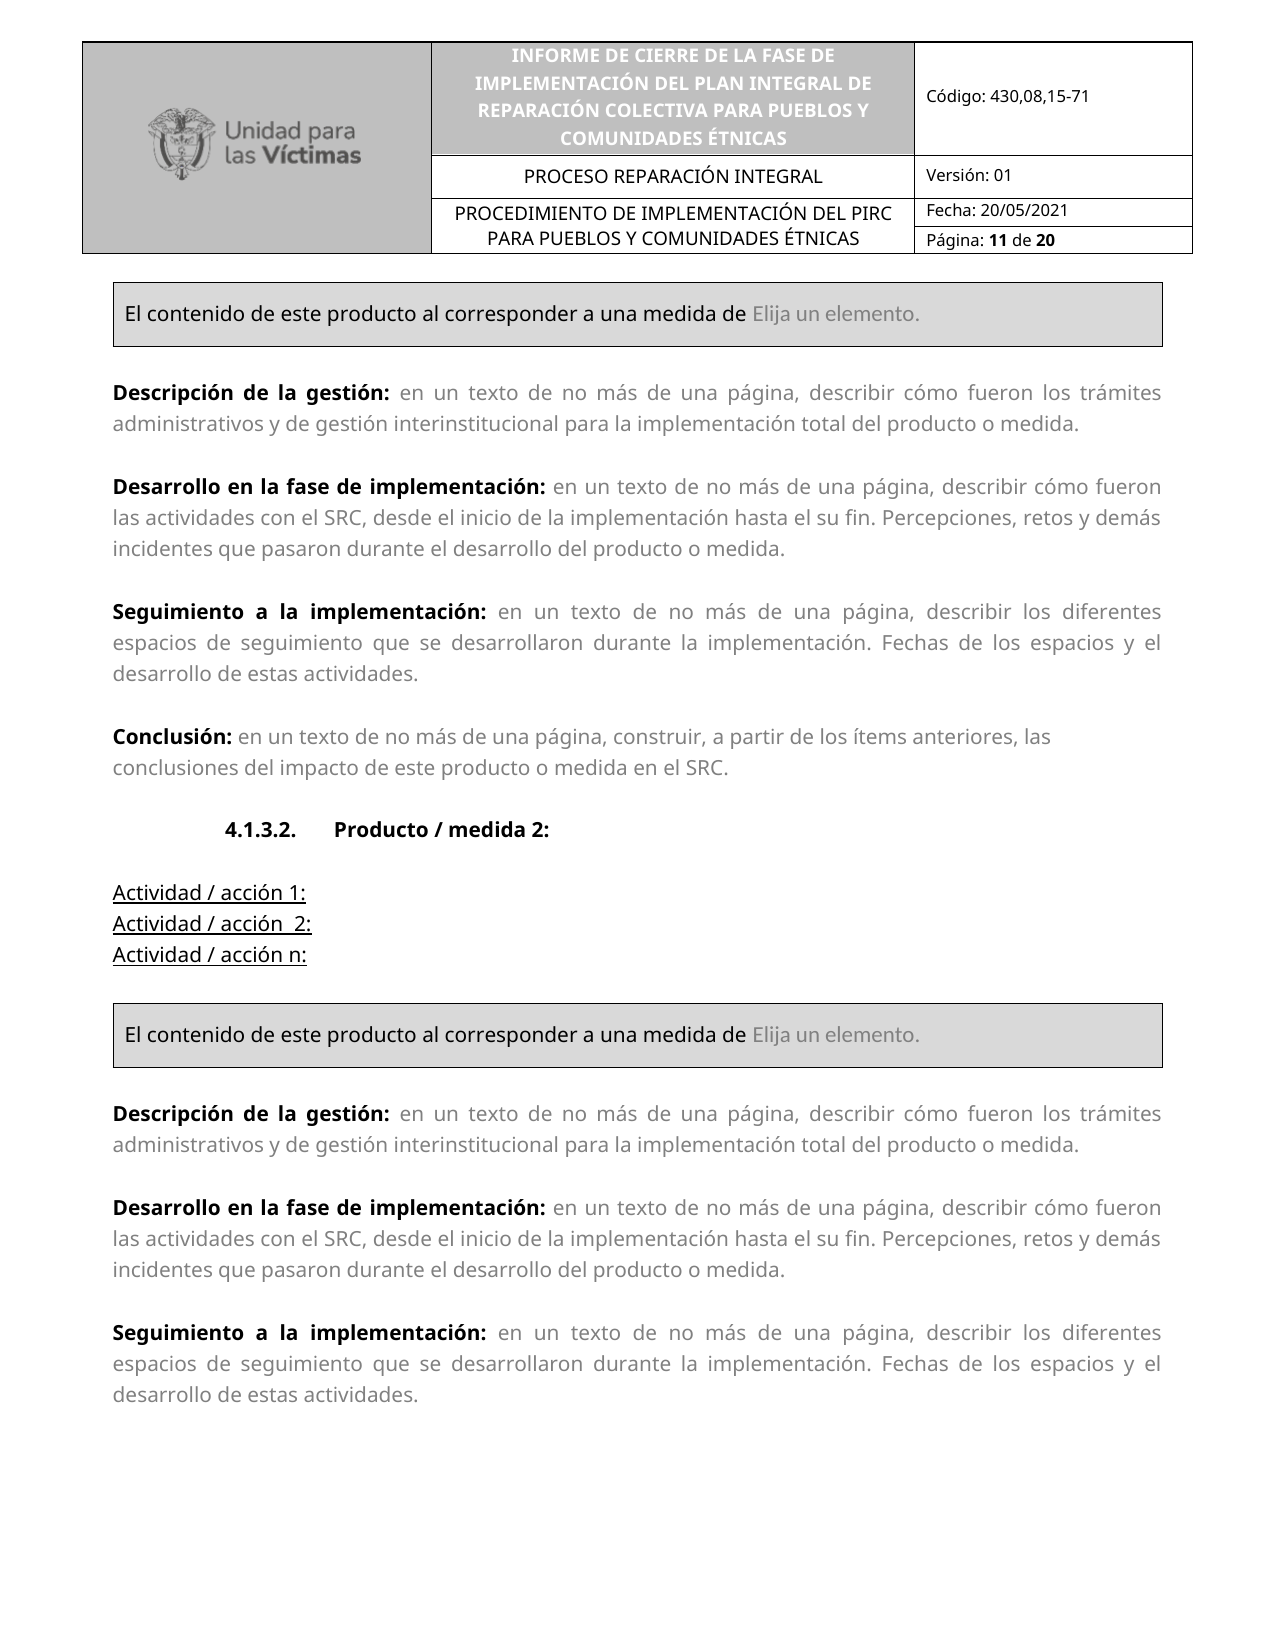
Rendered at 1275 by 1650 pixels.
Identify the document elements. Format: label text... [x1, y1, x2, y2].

subtitle Actividad / acción 1: [112, 878, 1162, 907]
text Desarrollo en la fase de implementación: en un texto de no más de una página, describir cómo fueron las actividades con el SRC, desde el inicio de la implementación hasta el su fin. Percepciones, retos y demás incidentes que pasaron durante el desarrollo del producto o medida. [112, 1193, 1162, 1284]
text Seguimiento a la implementación: en un texto de no más de una página, describir los diferentes espacios de seguimiento que se desarrollaron durante la implementación. Fechas de los espacios y el desarrollo de estas actividades. [112, 1318, 1162, 1409]
subtitle Producto / medida 2: [225, 816, 1162, 844]
text Descripción de la gestión: en un texto de no más de una página, describir cómo fueron los trámites administrativos y de gestión interinstitucional para la implementación total del producto o medida. [112, 378, 1162, 438]
picture [145, 105, 369, 186]
text Seguimiento a la implementación: en un texto de no más de una página, describir los diferentes espacios de seguimiento que se desarrollaron durante la implementación. Fechas de los espacios y el desarrollo de estas actividades. [112, 597, 1162, 688]
text Descripción de la gestión: en un texto de no más de una página, describir cómo fueron los trámites administrativos y de gestión interinstitucional para la implementación total del producto o medida. [112, 1099, 1162, 1159]
text Conclusión: en un texto de no más de una página, construir, a partir de los ítems anteriores, las conclusiones del impacto de este producto o medida en el SRC. [112, 722, 1162, 782]
subtitle Actividad / acción n: [112, 941, 1162, 969]
table_header El contenido de este producto al corresponder a una medida de [114, 1004, 1162, 1067]
table_header El contenido de este producto al corresponder a una medida de [114, 283, 1162, 346]
text Desarrollo en la fase de implementación: en un texto de no más de una página, describir cómo fueron las actividades con el SRC, desde el inicio de la implementación hasta el su fin. Percepciones, retos y demás incidentes que pasaron durante el desarrollo del producto o medida. [112, 472, 1162, 563]
subtitle Actividad / acción 2: [112, 909, 1162, 938]
